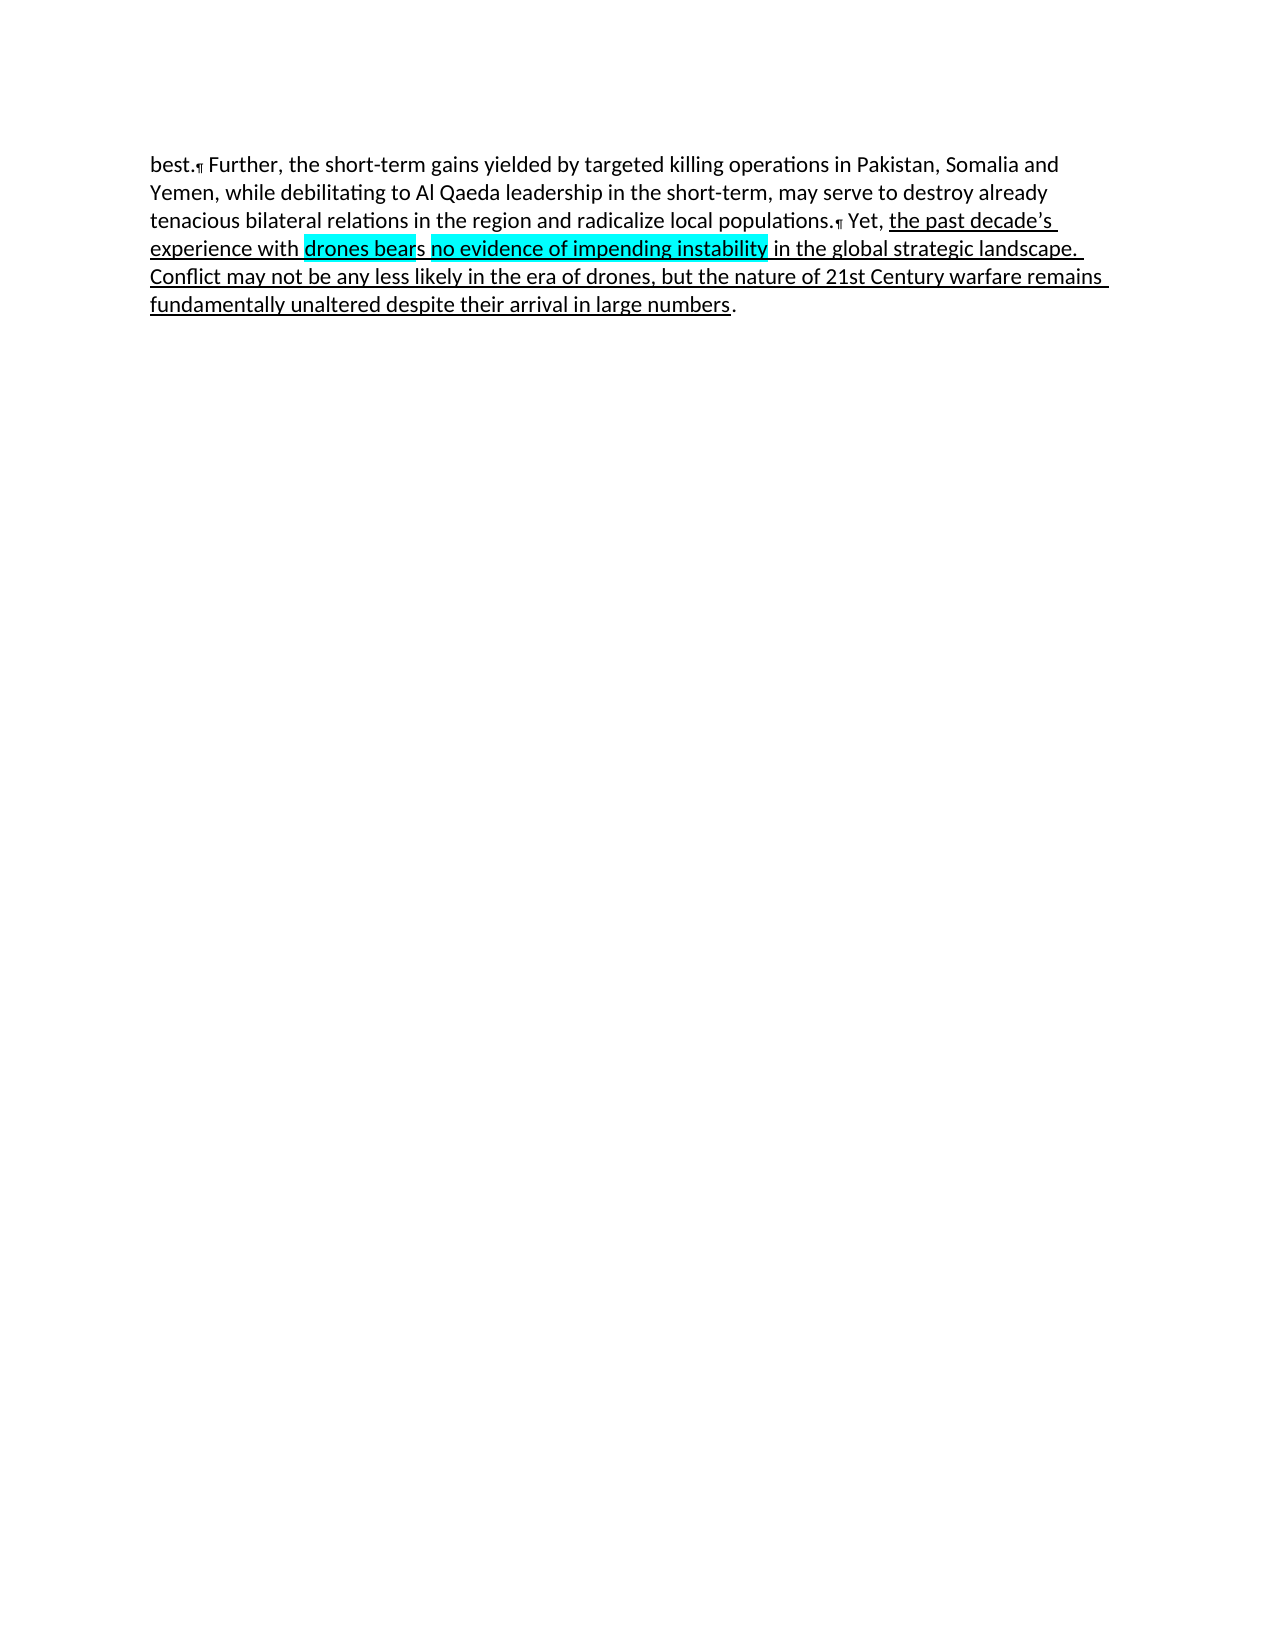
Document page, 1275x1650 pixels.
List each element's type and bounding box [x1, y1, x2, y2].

text [150, 150, 1125, 318]
